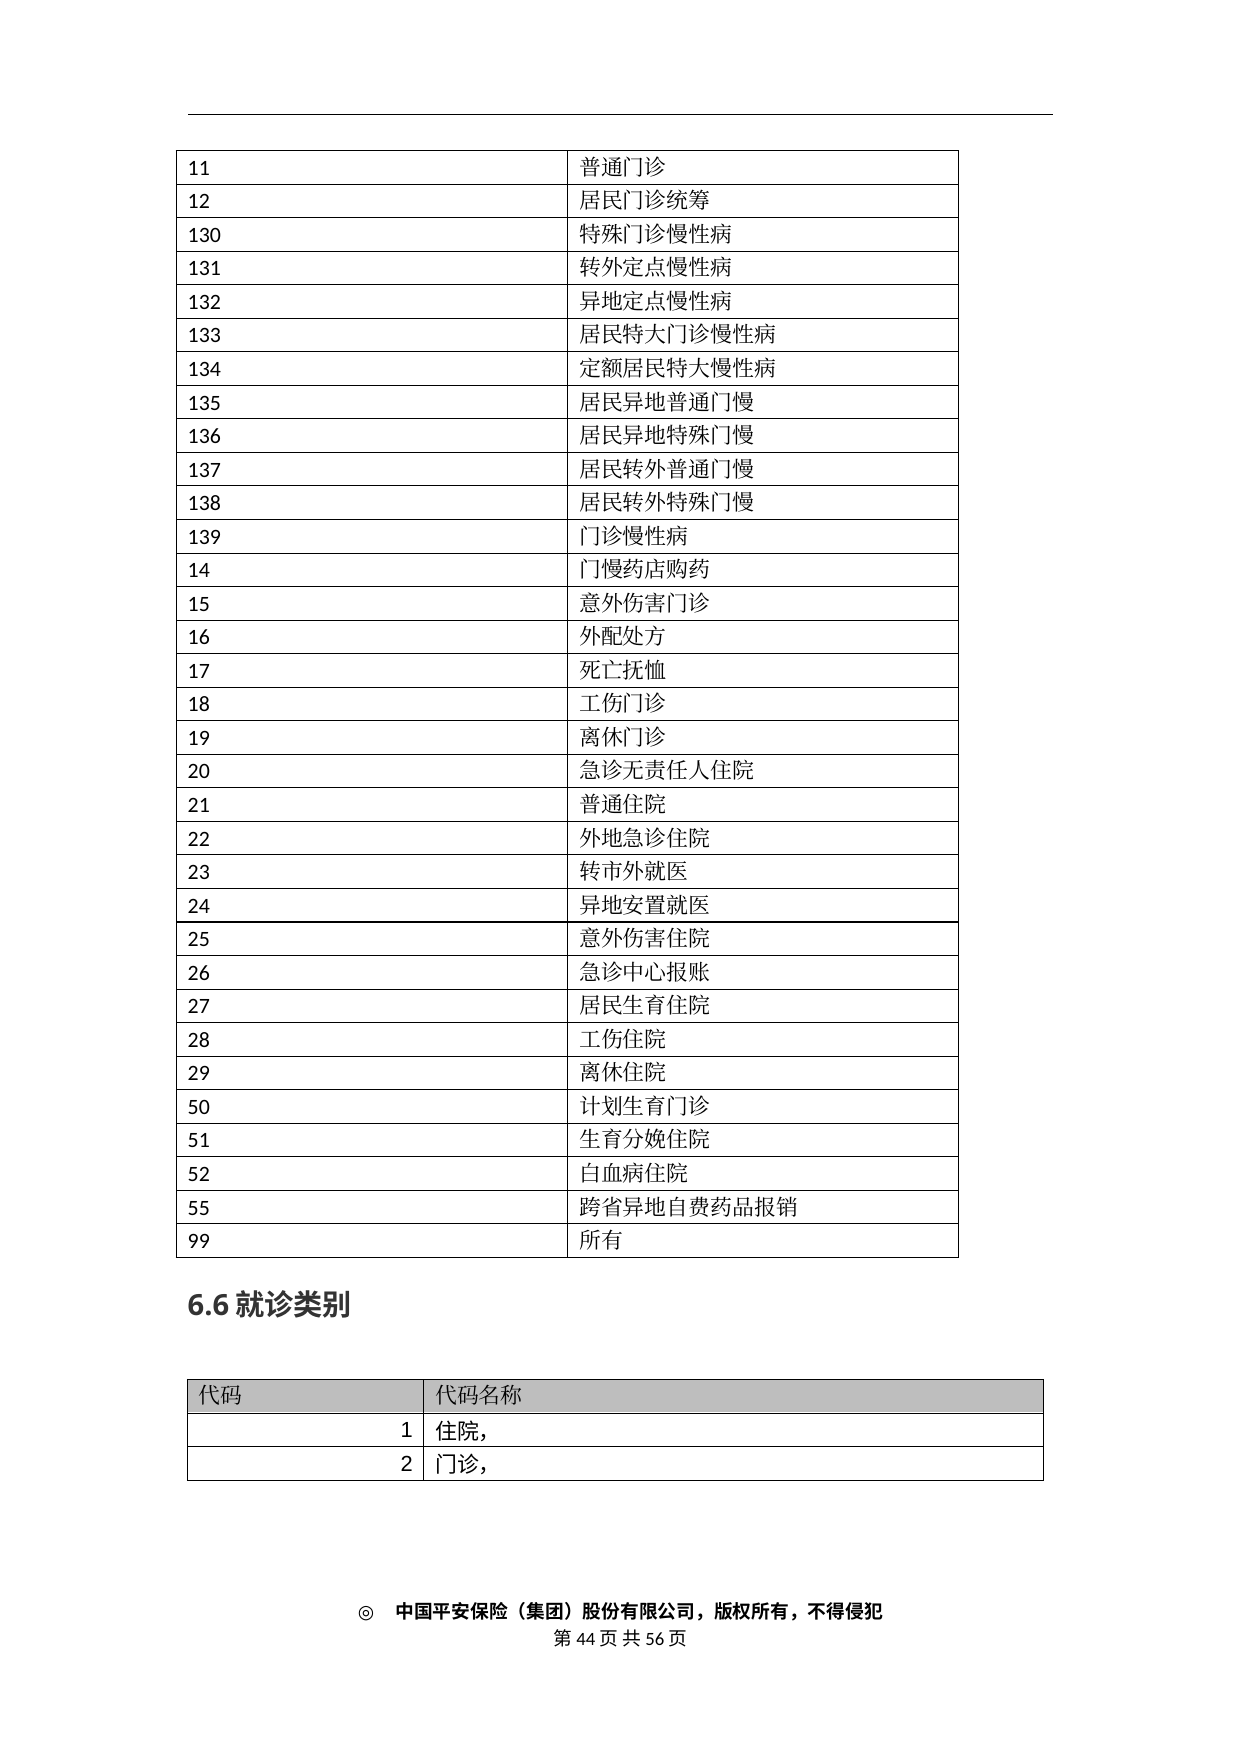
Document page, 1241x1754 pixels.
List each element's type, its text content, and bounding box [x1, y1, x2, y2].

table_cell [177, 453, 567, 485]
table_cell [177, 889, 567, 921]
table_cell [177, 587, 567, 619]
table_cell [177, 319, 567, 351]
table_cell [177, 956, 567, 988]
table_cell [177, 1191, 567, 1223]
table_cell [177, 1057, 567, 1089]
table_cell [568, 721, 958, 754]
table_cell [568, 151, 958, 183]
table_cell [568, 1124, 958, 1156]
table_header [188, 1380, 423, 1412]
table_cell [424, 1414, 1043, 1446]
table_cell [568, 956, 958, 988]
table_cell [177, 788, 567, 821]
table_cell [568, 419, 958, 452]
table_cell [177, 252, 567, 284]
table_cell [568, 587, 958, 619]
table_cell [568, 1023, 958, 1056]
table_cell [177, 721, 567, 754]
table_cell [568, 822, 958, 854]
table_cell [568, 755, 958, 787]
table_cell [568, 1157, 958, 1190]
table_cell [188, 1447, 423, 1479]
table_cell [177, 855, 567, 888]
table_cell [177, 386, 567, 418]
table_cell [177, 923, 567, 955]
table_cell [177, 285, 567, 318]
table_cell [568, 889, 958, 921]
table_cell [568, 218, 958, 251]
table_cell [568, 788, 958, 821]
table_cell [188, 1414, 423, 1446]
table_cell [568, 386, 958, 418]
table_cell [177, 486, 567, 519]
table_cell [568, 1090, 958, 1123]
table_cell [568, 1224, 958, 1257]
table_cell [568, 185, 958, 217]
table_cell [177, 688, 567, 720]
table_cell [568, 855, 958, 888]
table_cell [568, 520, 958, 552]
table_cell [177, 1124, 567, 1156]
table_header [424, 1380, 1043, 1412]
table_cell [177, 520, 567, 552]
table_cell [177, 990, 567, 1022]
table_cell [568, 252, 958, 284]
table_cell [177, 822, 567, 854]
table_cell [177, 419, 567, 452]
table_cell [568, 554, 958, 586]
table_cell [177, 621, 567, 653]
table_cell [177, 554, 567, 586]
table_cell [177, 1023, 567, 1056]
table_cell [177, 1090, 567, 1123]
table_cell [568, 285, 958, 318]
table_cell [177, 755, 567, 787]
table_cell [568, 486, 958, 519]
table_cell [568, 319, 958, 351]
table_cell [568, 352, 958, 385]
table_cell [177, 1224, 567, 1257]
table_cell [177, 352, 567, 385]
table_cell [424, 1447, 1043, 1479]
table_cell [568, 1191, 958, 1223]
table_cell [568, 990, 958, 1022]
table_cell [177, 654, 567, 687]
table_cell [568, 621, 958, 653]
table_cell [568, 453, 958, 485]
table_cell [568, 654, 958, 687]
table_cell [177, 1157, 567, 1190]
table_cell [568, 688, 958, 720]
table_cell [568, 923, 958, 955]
subtitle 6.6就诊类别 [187, 1270, 1053, 1335]
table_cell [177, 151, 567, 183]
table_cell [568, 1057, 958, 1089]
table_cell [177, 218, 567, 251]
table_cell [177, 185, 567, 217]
